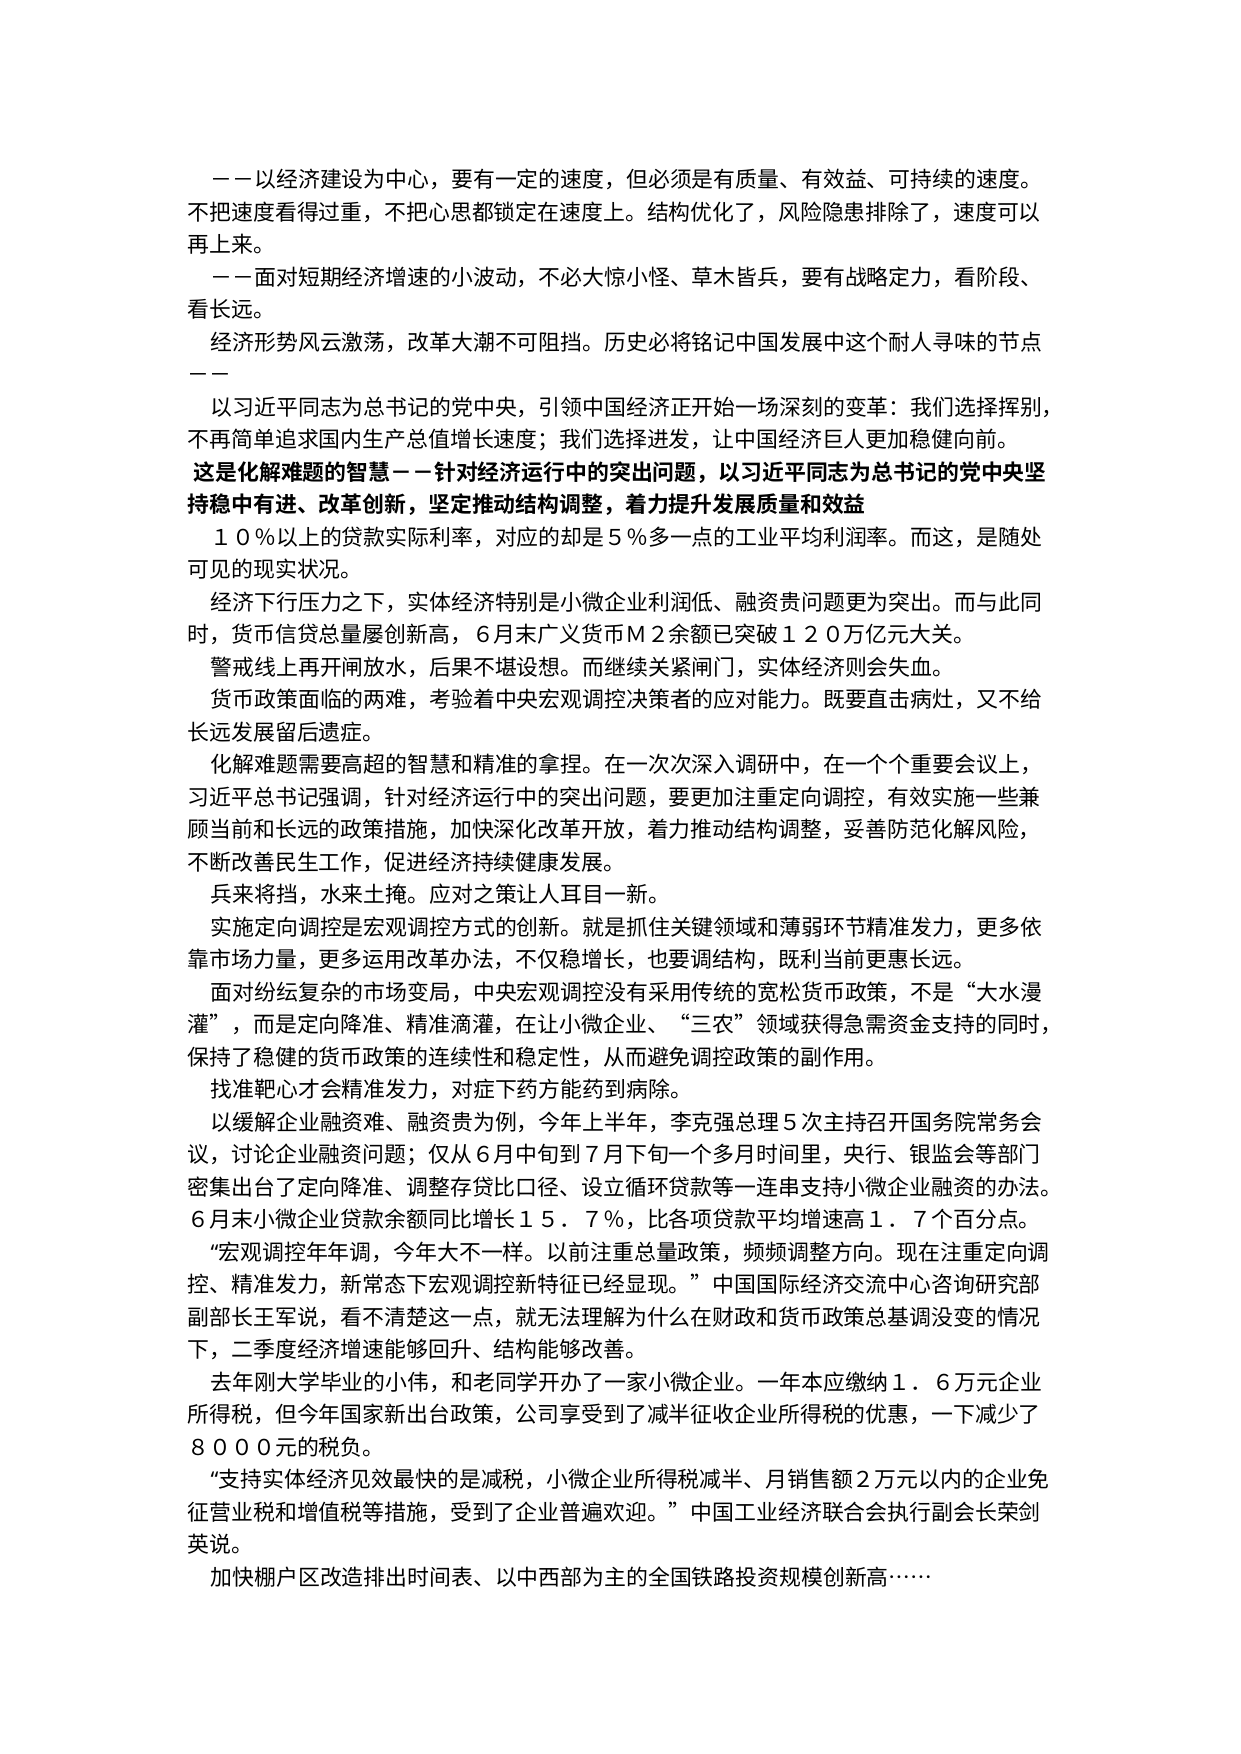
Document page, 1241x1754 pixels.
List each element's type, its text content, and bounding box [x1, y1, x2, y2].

text 化解难题需要高超的智慧和精准的拿捏。在一次次深入调研中，在一个个重要会议上，习近平总书记强调，针对经济运行中的突出问题，要更加注重定向调控，有效实施一些兼顾当前和长远的政策措施，加快深化改革开放，着力推动结构调整，妥善防范化解风险，不断改善民生工作，促进经济持续健康发展。 [187, 747, 1053, 877]
text 以习近平同志为总书记的党中央，引领中国经济正开始一场深刻的变革：我们选择挥别，不再简单追求国内生产总值增长速度；我们选择进发，让中国经济巨人更加稳健向前。 [187, 389, 1053, 454]
text １０％以上的贷款实际利率，对应的却是５％多一点的工业平均利润率。而这，是随处可见的现实状况。 [187, 519, 1053, 584]
text 去年刚大学毕业的小伟，和老同学开办了一家小微企业。一年本应缴纳１．６万元企业所得税，但今年国家新出台政策，公司享受到了减半征收企业所得税的优惠，一下减少了８０００元的税负。 [187, 1364, 1053, 1462]
text 经济形势风云激荡，改革大潮不可阻挡。历史必将铭记中国发展中这个耐人寻味的节点－－ [187, 324, 1053, 389]
text 这是化解难题的智慧－－针对经济运行中的突出问题，以习近平同志为总书记的党中央坚持稳中有进、改革创新，坚定推动结构调整，着力提升发展质量和效益 [187, 454, 1053, 519]
text “支持实体经济见效最快的是减税，小微企业所得税减半、月销售额２万元以内的企业免征营业税和增值税等措施，受到了企业普遍欢迎。”中国工业经济联合会执行副会长荣剑英说。 [187, 1462, 1053, 1559]
text “宏观调控年年调，今年大不一样。以前注重总量政策，频频调整方向。现在注重定向调控、精准发力，新常态下宏观调控新特征已经显现。”中国国际经济交流中心咨询研究部副部长王军说，看不清楚这一点，就无法理解为什么在财政和货币政策总基调没变的情况下，二季度经济增速能够回升、结构能够改善。 [187, 1234, 1053, 1364]
text 找准靶心才会精准发力，对症下药方能药到病除。 [187, 1072, 1053, 1104]
text 兵来将挡，水来土掩。应对之策让人耳目一新。 [187, 877, 1053, 909]
text 警戒线上再开闸放水，后果不堪设想。而继续关紧闸门，实体经济则会失血。 [187, 649, 1053, 682]
text －－面对短期经济增速的小波动，不必大惊小怪、草木皆兵，要有战略定力，看阶段、看长远。 [187, 259, 1053, 324]
text 面对纷纭复杂的市场变局，中央宏观调控没有采用传统的宽松货币政策，不是“大水漫灌”，而是定向降准、精准滴灌，在让小微企业、“三农”领域获得急需资金支持的同时，保持了稳健的货币政策的连续性和稳定性，从而避免调控政策的副作用。 [187, 974, 1053, 1072]
text 以缓解企业融资难、融资贵为例，今年上半年，李克强总理５次主持召开国务院常务会议，讨论企业融资问题；仅从６月中旬到７月下旬一个多月时间里，央行、银监会等部门密集出台了定向降准、调整存贷比口径、设立循环贷款等一连串支持小微企业融资的办法。６月末小微企业贷款余额同比增长１５．７％，比各项贷款平均增速高１．７个百分点。 [187, 1104, 1053, 1234]
text 经济下行压力之下，实体经济特别是小微企业利润低、融资贵问题更为突出。而与此同时，货币信贷总量屡创新高，６月末广义货币Ｍ２余额已突破１２０万亿元大关。 [187, 584, 1053, 649]
text 实施定向调控是宏观调控方式的创新。就是抓住关键领域和薄弱环节精准发力，更多依靠市场力量，更多运用改革办法，不仅稳增长，也要调结构，既利当前更惠长远。 [187, 909, 1053, 974]
text 加快棚户区改造排出时间表、以中西部为主的全国铁路投资规模创新高…… [187, 1559, 1053, 1592]
text 货币政策面临的两难，考验着中央宏观调控决策者的应对能力。既要直击病灶，又不给长远发展留后遗症。 [187, 682, 1053, 747]
text －－以经济建设为中心，要有一定的速度，但必须是有质量、有效益、可持续的速度。不把速度看得过重，不把心思都锁定在速度上。结构优化了，风险隐患排除了，速度可以再上来。 [187, 162, 1053, 259]
